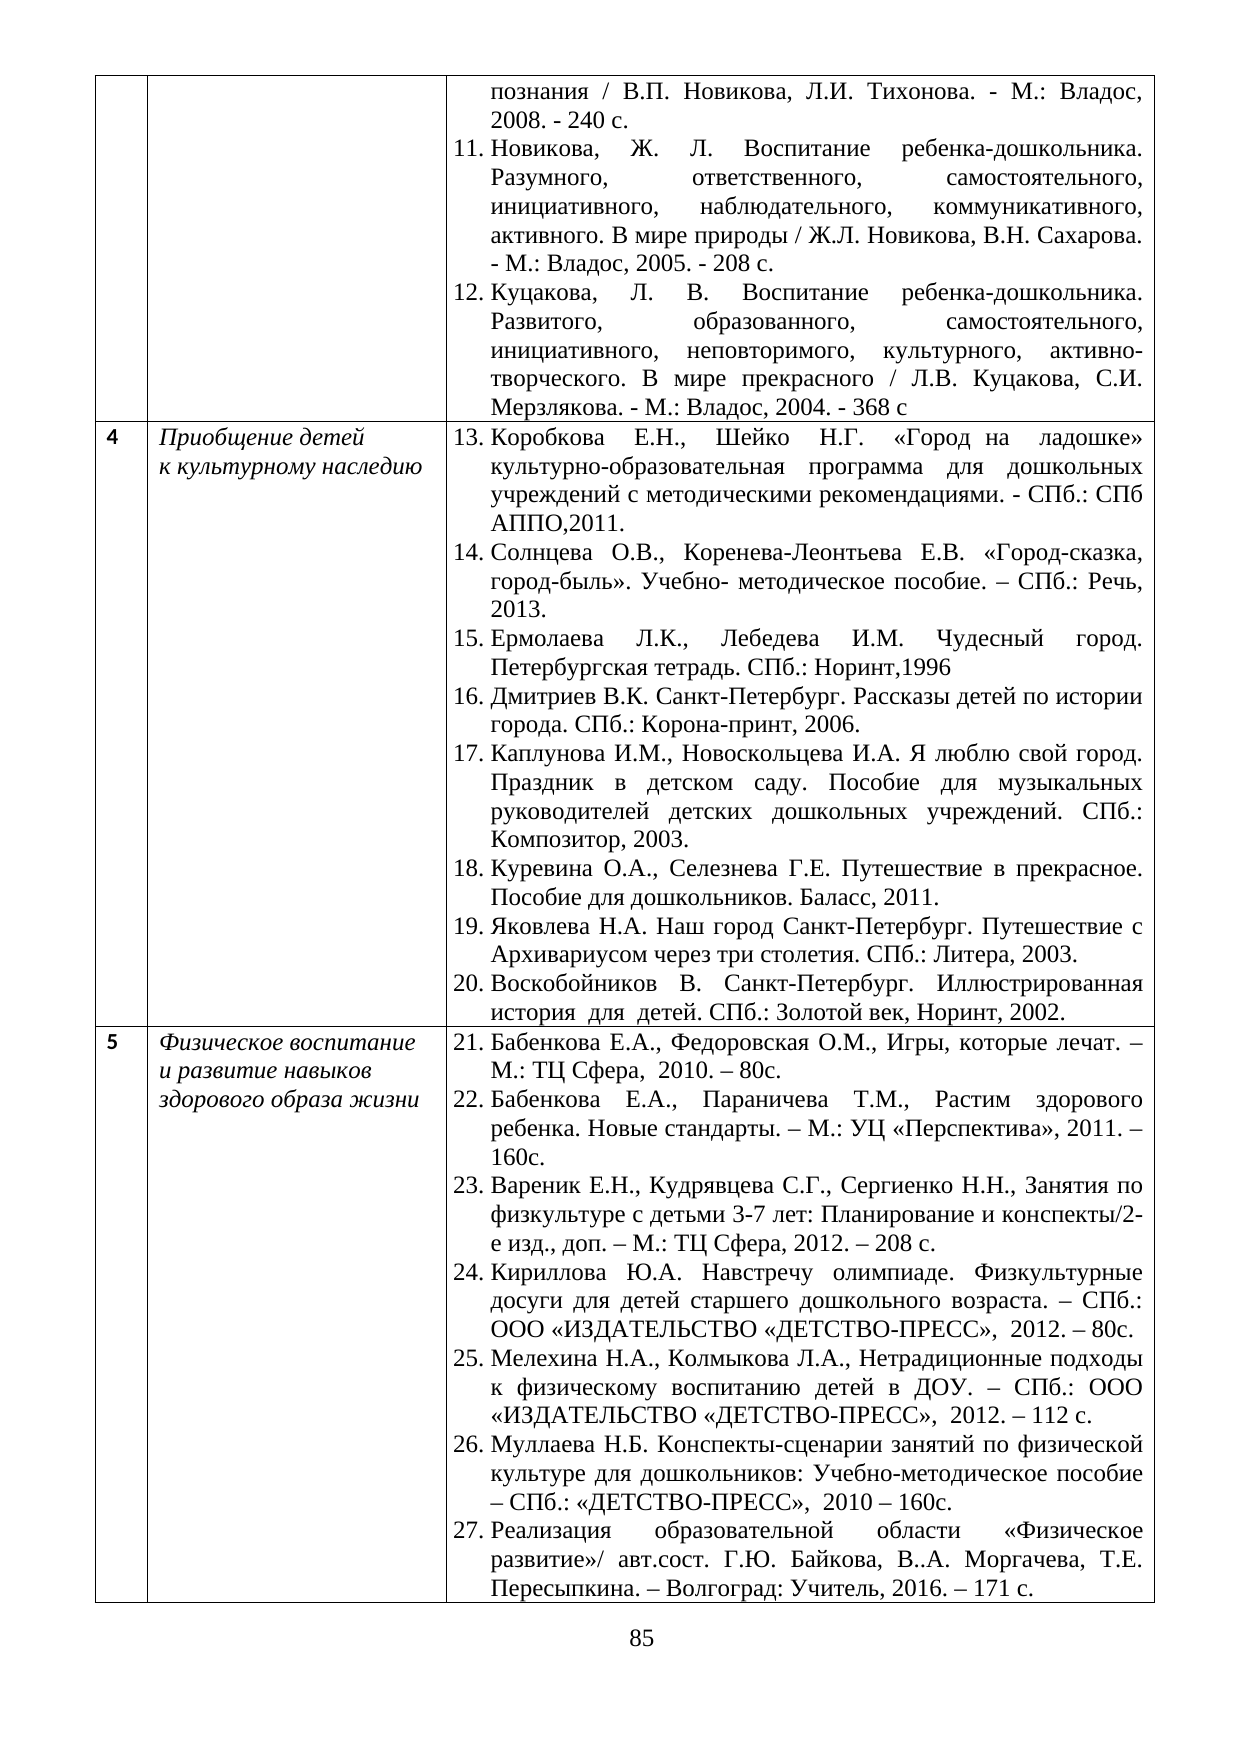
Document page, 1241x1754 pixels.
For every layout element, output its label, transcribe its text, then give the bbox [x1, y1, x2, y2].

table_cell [148, 76, 446, 421]
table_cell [148, 1027, 446, 1602]
table_cell 4 [96, 422, 147, 1026]
table_cell Коробкова Е.Н., Шейко Н.Г. «Город на ладошке» культурно-образовательная программа для дошкольных учреждений с методическими рекомендациями. - СПб.: СПб АППО,2011. Солнцева О.В., Коренева-Леонтьева Е.В. «Город-сказка, город-быль». Учебно- методическое пособие. – СПб.: Речь, 2013. Ермолаева Л.К., Лебедева И.М. Чудесный город. Петербургская тетрадь. СПб.: Норинт,1996 Дмитриев В.К. Санкт-Петербург. Рассказы детей по истории города. СПб.: Корона-принт, 2006. Каплунова И.М., Новоскольцева И.А. Я люблю свой город. Праздник в детском саду. Пособие для музыкальных руководителей детских дошкольных учреждений. СПб.: Композитор, 2003. Куревина О.А., Селезнева Г.Е. Путешествие в прекрасное. Пособие для дошкольников. Баласс, 2011. Яковлева Н.А. Наш город Санкт-Петербург. Путешествие с Архивариусом через три столетия. СПб.: Литера, 2003. Воскобойников В. Санкт-Петербург. Иллюстрированная история для детей. СПб.: Золотой век, Норинт, 2002. [447, 422, 1154, 1026]
table_cell Приобщение детей к культурному наследию [148, 422, 446, 1026]
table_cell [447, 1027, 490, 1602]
table_cell 5 [96, 1027, 147, 1602]
table_cell 3 [96, 76, 147, 421]
